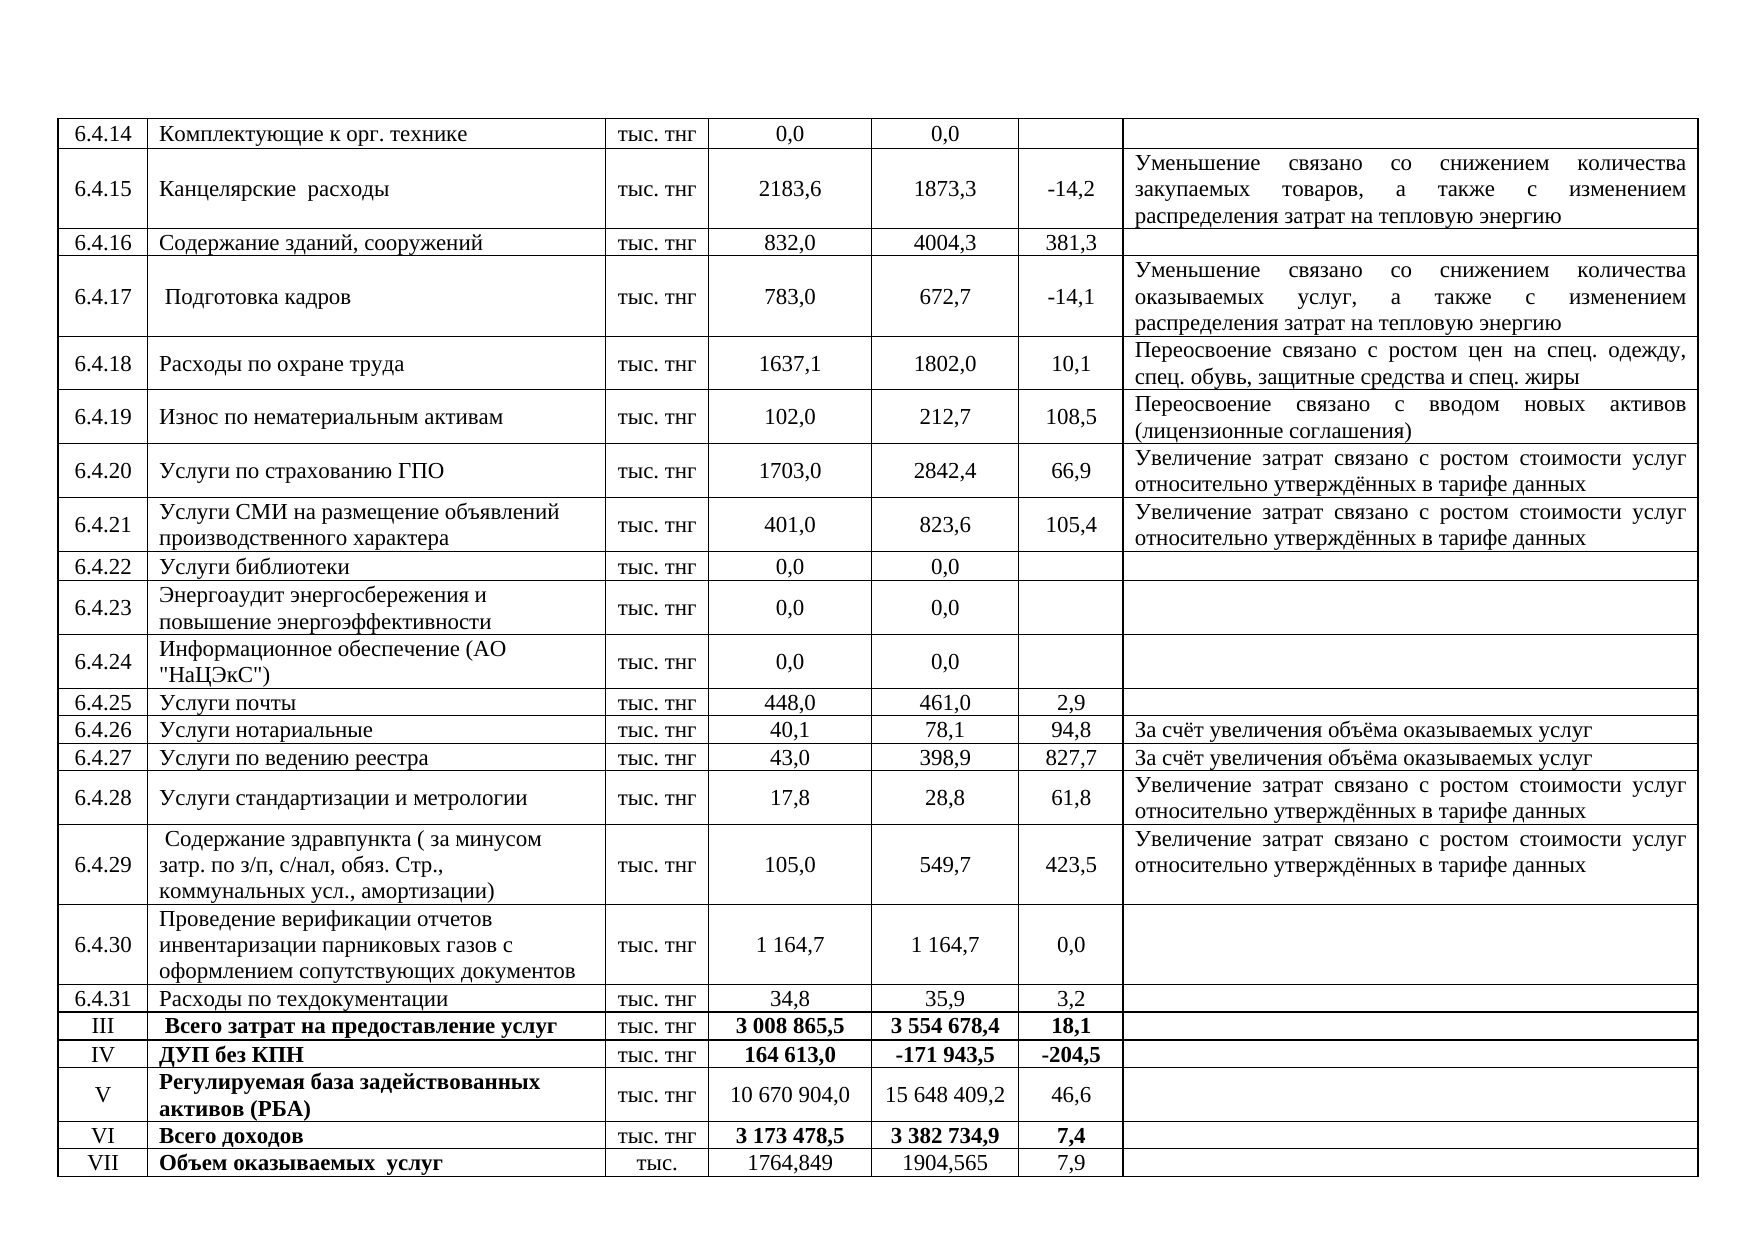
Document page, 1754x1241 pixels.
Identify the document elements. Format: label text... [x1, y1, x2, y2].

table_cell тыс. тнг [606, 1041, 708, 1067]
table_cell Увеличение затрат связано с ростом стоимости услуг относительно утверждённых в тарифе данных [1124, 825, 1697, 904]
table_cell Комплектующие к орг. технике [148, 119, 605, 148]
table_cell 1802,0 [872, 337, 1018, 389]
table_cell тыс. тнг [606, 744, 708, 770]
table_cell 66,9 [1019, 444, 1122, 497]
table_cell 3 173 478,5 [709, 1122, 871, 1148]
table_cell тыс. тнг [606, 771, 708, 824]
table_cell 6.4.17 [59, 256, 147, 336]
table_cell 6.4.20 [59, 444, 147, 497]
table_cell 10,1 [1019, 337, 1122, 389]
table_cell 2,9 [1019, 689, 1122, 715]
table_cell -204,5 [1019, 1041, 1122, 1067]
table_cell 6.4.30 [59, 905, 147, 984]
table_cell [1019, 552, 1122, 580]
table_cell [1019, 119, 1122, 148]
table_cell 43,0 [709, 744, 871, 770]
table_cell 105,4 [1019, 498, 1122, 551]
table_cell Расходы по охране труда [148, 337, 605, 389]
table_cell VI [59, 1122, 147, 1148]
table_cell 3 554 678,4 [872, 1013, 1018, 1039]
table_cell 6.4.16 [59, 229, 147, 255]
table_cell 6.4.14 [59, 119, 147, 148]
table_cell 10 670 904,0 [709, 1068, 871, 1121]
table_cell 94,8 [1019, 716, 1122, 743]
table_cell Переосвоение связано с ростом цен на спец. одежду, спец. обувь, защитные средства и спец. жиры [1124, 337, 1697, 389]
table_cell Всего затрат на предоставление услуг [148, 1013, 605, 1039]
table_cell 6.4.25 [59, 689, 147, 715]
table_cell 108,5 [1019, 390, 1122, 443]
table_cell 1764,849 [709, 1149, 871, 1176]
table_cell [1019, 581, 1122, 634]
table_cell 6.4.31 [59, 985, 147, 1011]
table_cell тыс. тнг [606, 716, 708, 743]
table_cell 34,8 [709, 985, 871, 1011]
table_cell 4004,3 [872, 229, 1018, 255]
table_cell Всего доходов [148, 1122, 605, 1148]
table_cell [1124, 581, 1697, 634]
table_cell Увеличение затрат связано с ростом стоимости услуг относительно утверждённых в тарифе данных [1124, 444, 1697, 497]
table_cell -171 943,5 [872, 1041, 1018, 1067]
table_cell Услуги по ведению реестра [148, 744, 605, 770]
table_cell [1124, 1013, 1697, 1039]
table_cell Информационное обеспечение (АО "НаЦЭкС") [148, 635, 605, 688]
table_cell тыс. тнг [606, 635, 708, 688]
table_cell 448,0 [709, 689, 871, 715]
table_cell V [59, 1068, 147, 1121]
table_cell тыс. тнг [606, 552, 708, 580]
table_cell тыс. тнг [606, 256, 708, 336]
table_cell 823,6 [872, 498, 1018, 551]
table_cell 164 613,0 [709, 1041, 871, 1067]
table_cell Увеличение затрат связано с ростом стоимости услуг относительно утверждённых в тарифе данных [1124, 498, 1697, 551]
table_cell Услуги по страхованию ГПО [148, 444, 605, 497]
table_cell 35,9 [872, 985, 1018, 1011]
table_cell 3 382 734,9 [872, 1122, 1018, 1148]
table_cell тыс. тнг [606, 390, 708, 443]
table_cell тыс. тнг [606, 149, 708, 228]
table_cell [1124, 985, 1697, 1011]
table_cell 549,7 [872, 825, 1018, 904]
table_cell 0,0 [709, 119, 871, 148]
table_cell Услуги СМИ на размещение объявлений производственного характера [148, 498, 605, 551]
table_cell 105,0 [709, 825, 871, 904]
table_cell VII [59, 1149, 147, 1176]
table_cell 6.4.22 [59, 552, 147, 580]
table_cell [1124, 635, 1697, 688]
table_cell тыс. тнг [606, 905, 708, 984]
table_cell 0,0 [709, 635, 871, 688]
table_cell 827,7 [1019, 744, 1122, 770]
table_cell 61,8 [1019, 771, 1122, 824]
table_cell III [59, 1013, 147, 1039]
table_cell 2842,4 [872, 444, 1018, 497]
table_cell 7,4 [1019, 1122, 1122, 1148]
table_cell 423,5 [1019, 825, 1122, 904]
table_cell 6.4.18 [59, 337, 147, 389]
table_cell [1124, 552, 1697, 580]
table_cell тыс. тнг [606, 689, 708, 715]
table_cell Износ по нематериальным активам [148, 390, 605, 443]
table_cell тыс. Гкал [606, 1149, 708, 1176]
table_cell [1124, 905, 1697, 984]
table_cell За счёт увеличения объёма оказываемых услуг [1124, 716, 1697, 743]
table_cell Содержание зданий, сооружений [148, 229, 605, 255]
table_cell 0,0 [872, 635, 1018, 688]
table_cell Переосвоение связано с вводом новых активов (лицензионные соглашения) [1124, 390, 1697, 443]
table_cell -14,1 [1019, 256, 1122, 336]
table_cell [1124, 1122, 1697, 1148]
table_cell Услуги стандартизации и метрологии [148, 771, 605, 824]
table_cell тыс. тнг [606, 444, 708, 497]
table_cell Уменьшение связано со снижением количества закупаемых товаров, а также с изменением распределения затрат на тепловую энергию [1124, 149, 1697, 228]
table_cell 6.4.28 [59, 771, 147, 824]
table_cell 3,2 [1019, 985, 1122, 1011]
table_cell тыс. тнг [606, 119, 708, 148]
table_cell 1873,3 [872, 149, 1018, 228]
table_cell 0,0 [872, 552, 1018, 580]
table_cell тыс. тнг [606, 229, 708, 255]
table_cell 0,0 [709, 552, 871, 580]
table_cell 832,0 [709, 229, 871, 255]
table_cell Энергоаудит энергосбережения и повышение энергоэффективности [148, 581, 605, 634]
table_cell 6.4.26 [59, 716, 147, 743]
table_cell 1 164,7 [709, 905, 871, 984]
table_cell 6.4.19 [59, 390, 147, 443]
table_cell [1124, 1149, 1697, 1176]
table_cell [1124, 229, 1697, 255]
table_cell За счёт увеличения объёма оказываемых услуг [1124, 744, 1697, 770]
table_cell -14,2 [1019, 149, 1122, 228]
table_cell 461,0 [872, 689, 1018, 715]
table_cell Уменьшение связано со снижением количества оказываемых услуг, а также с изменением распределения затрат на тепловую энергию [1124, 256, 1697, 336]
table_cell 783,0 [709, 256, 871, 336]
table_cell тыс. тнг [606, 337, 708, 389]
table_cell 401,0 [709, 498, 871, 551]
table_cell тыс. тнг [606, 985, 708, 1011]
table_cell тыс. тнг [606, 1122, 708, 1148]
table_cell Услуги библиотеки [148, 552, 605, 580]
table_cell Услуги нотариальные [148, 716, 605, 743]
table_cell 3 008 865,5 [709, 1013, 871, 1039]
table_cell тыс. тнг [606, 1013, 708, 1039]
table_cell Подготовка кадров [148, 256, 605, 336]
table_cell [1019, 635, 1122, 688]
table_cell IV [59, 1041, 147, 1067]
table_cell [1124, 119, 1697, 148]
table_cell тыс. тнг [606, 1068, 708, 1121]
table_cell 2183,6 [709, 149, 871, 228]
table_cell 1703,0 [709, 444, 871, 497]
table_cell 1637,1 [709, 337, 871, 389]
table_cell Увеличение затрат связано с ростом стоимости услуг относительно утверждённых в тарифе данных [1124, 771, 1697, 824]
table_cell 6.4.24 [59, 635, 147, 688]
table_cell Услуги почты [148, 689, 605, 715]
table_cell 212,7 [872, 390, 1018, 443]
table_cell тыс. тнг [606, 498, 708, 551]
table_cell [1124, 1068, 1697, 1121]
table_cell 46,6 [1019, 1068, 1122, 1121]
table_cell 102,0 [709, 390, 871, 443]
table_cell 28,8 [872, 771, 1018, 824]
table_cell 18,1 [1019, 1013, 1122, 1039]
table_cell [1124, 689, 1697, 715]
table_cell 6.4.15 [59, 149, 147, 228]
table_cell 381,3 [1019, 229, 1122, 255]
table_cell тыс. тнг [606, 581, 708, 634]
table_cell 0,0 [872, 581, 1018, 634]
table_cell 1 164,7 [872, 905, 1018, 984]
table_cell Расходы по техдокументации [148, 985, 605, 1011]
table_cell 6.4.21 [59, 498, 147, 551]
table_cell 1904,565 [872, 1149, 1018, 1176]
table_cell тыс. тнг [606, 825, 708, 904]
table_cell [148, 1149, 605, 1176]
table_cell Канцелярские расходы [148, 149, 605, 228]
table_cell 0,0 [709, 581, 871, 634]
table_cell 0,0 [1019, 905, 1122, 984]
table_cell Проведение верификации отчетов инвентаризации парниковых газов с оформлением сопутствующих документов [148, 905, 605, 984]
table_cell 6.4.23 [59, 581, 147, 634]
table_cell Содержание здравпункта ( за минусом затр. по з/п, с/нал, обяз. Стр., коммунальных усл., амортизации) [148, 825, 605, 904]
table_cell 6.4.29 [59, 825, 147, 904]
table_cell 398,9 [872, 744, 1018, 770]
table_cell Регулируемая база задействованных активов (РБА) [148, 1068, 605, 1121]
table_cell 0,0 [872, 119, 1018, 148]
table_cell ДУП без КПН [148, 1041, 605, 1067]
table_cell 672,7 [872, 256, 1018, 336]
table_cell 7,9 [1019, 1149, 1122, 1176]
table_cell 78,1 [872, 716, 1018, 743]
table_cell 40,1 [709, 716, 871, 743]
table_cell 17,8 [709, 771, 871, 824]
table_cell 15 648 409,2 [872, 1068, 1018, 1121]
table_cell 6.4.27 [59, 744, 147, 770]
table_cell [1124, 1041, 1697, 1067]
